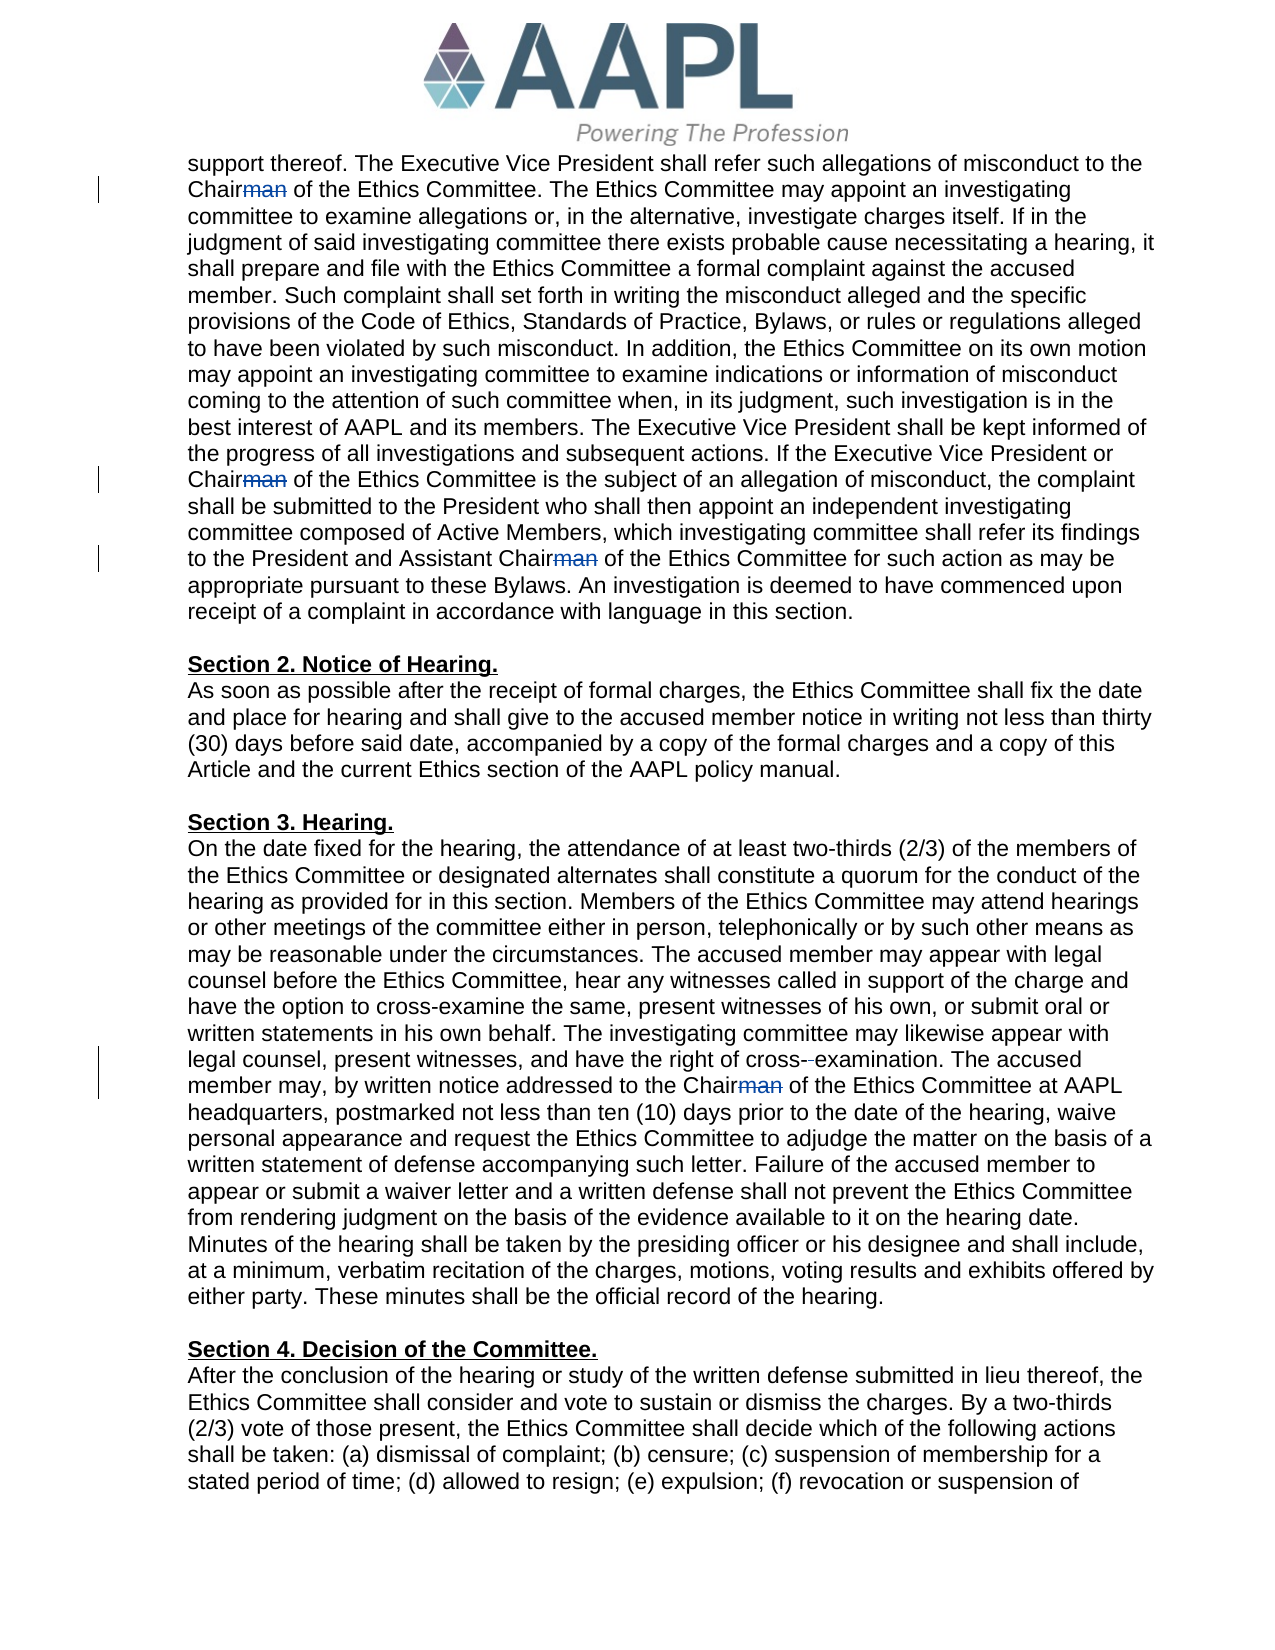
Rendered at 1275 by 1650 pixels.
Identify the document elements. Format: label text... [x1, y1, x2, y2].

text As soon as possible after the receipt of formal charges, the Ethics Committee shall fix the date and place for hearing and shall give to the accused member notice in writing not less than thirty (30) days before said date, accompanied by a copy of the formal charges and a copy of this Article and the current Ethics section of the AAPL policy manual. [187, 677, 1162, 782]
text On the date fixed for the hearing, the attendance of at least two-thirds (2/3) of the members of the Ethics Committee or designated alternates shall constitute a quorum for the conduct of the hearing as provided for in this section. Members of the Ethics Committee may attend hearings or other meetings of the committee either in person, telephonically or by such other means as may be reasonable under the circumstances. The accused member may appear with legal counsel before the Ethics Committee, hear any witnesses called in support of the charge and have the option to cross-examine the same, present witnesses of his own, or submit oral or written statements in his own behalf. The investigating committee may likewise appear with legal counsel, present witnesses, and have the right of cross-examination. The accused member may, by written notice addressed to the Chair of the Ethics Committee at AAPL headquarters, postmarked not less than ten (10) days prior to the date of the hearing, waive personal appearance and request the Ethics Committee to adjudge the matter on the basis of a written statement of defense accompanying such letter. Failure of the accused member to appear or submit a waiver letter and a written defense shall not prevent the Ethics Committee from rendering judgment on the basis of the evidence available to it on the hearing date. Minutes of the hearing shall be taken by the presiding officer or his designee and shall include, at a minimum, verbatim recitation of the charges, motions, voting results and exhibits offered by either party. These minutes shall be the official record of the hearing. [187, 835, 1162, 1309]
picture [423, 23, 849, 146]
text Section 3. Hearing. [112, 809, 1162, 835]
text Section 4. Decision of the Committee. [112, 1336, 1162, 1362]
text Section 2. Notice of Hearing. [112, 651, 1162, 677]
